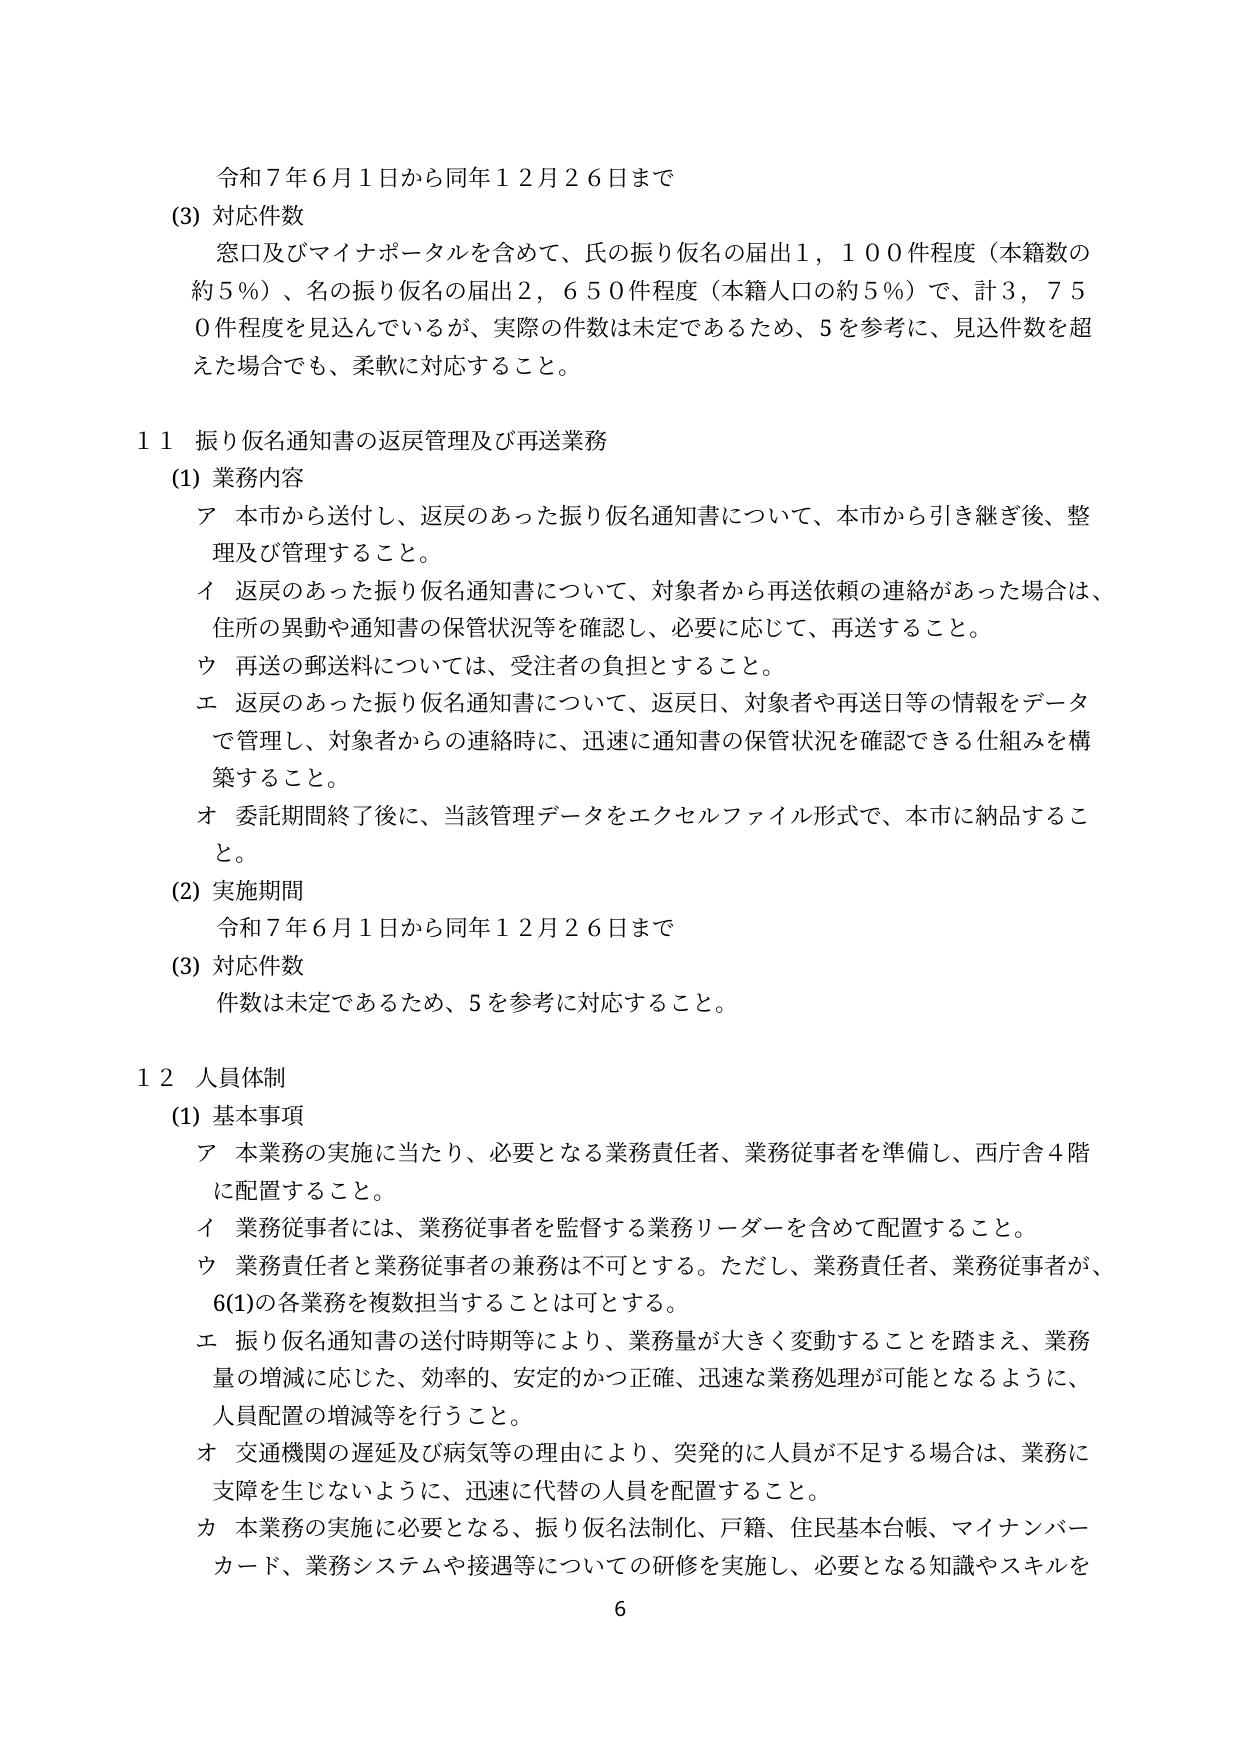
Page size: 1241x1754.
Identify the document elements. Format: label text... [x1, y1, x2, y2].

subtitle 対応件数 [171, 196, 1092, 233]
subtitle 振り仮名通知書の送付時期等により、業務量が大きく変動することを踏まえ、業務量の増減に応じた、効率的、安定的かつ正確、迅速な業務処理が可能となるように、人員配置の増減等を行うこと。 [195, 1321, 1092, 1433]
subtitle 対応件数 [171, 946, 1092, 983]
subtitle 交通機関の遅延及び病気等の理由により、突発的に人員が不足する場合は、業務に支障を生じないように、迅速に代替の人員を配置すること。 [195, 1433, 1092, 1508]
subtitle 基本事項 [171, 1096, 1092, 1133]
subtitle 返戻のあった振り仮名通知書について、返戻日、対象者や再送日等の情報をデータで管理し、対象者からの連絡時に、迅速に通知書の保管状況を確認できる仕組みを構築すること。 [195, 683, 1092, 796]
subtitle 業務従事者には、業務従事者を監督する業務リーダーを含めて配置すること。 [195, 1208, 1092, 1246]
subtitle 業務責任者と業務従事者の兼務は不可とする。ただし、業務責任者、業務従事者が、６(1)の各業務を複数担当することは可とする。 [195, 1246, 1092, 1321]
subtitle 委託期間終了後に、当該管理データをエクセルファイル形式で、本市に納品すること。 [195, 796, 1092, 871]
subtitle 業務内容 [171, 458, 1092, 496]
subtitle 返戻のあった振り仮名通知書について、対象者から再送依頼の連絡があった場合は、住所の異動や通知書の保管状況等を確認し、必要に応じて、再送すること。 [195, 571, 1092, 646]
subtitle 振り仮名通知書の返戻管理及び再送業務 [178, 421, 1092, 458]
text 窓口及びマイナポータルを含めて、氏の振り仮名の届出１，１００件程度（本籍数の約５％）、名の振り仮名の届出２，６５０件程度（本籍人口の約５％）で、計３，７５０件程度を見込んでいるが、実際の件数は未定であるため、５を参考に、見込件数を超えた場合でも、柔軟に対応すること。 [191, 233, 1092, 383]
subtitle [195, 1508, 1092, 1583]
text 令和７年６月１日から同年１２月２６日まで [191, 908, 1092, 946]
subtitle 本市から送付し、返戻のあった振り仮名通知書について、本市から引き継ぎ後、整理及び管理すること。 [195, 496, 1092, 571]
text 件数は未定であるため、５を参考に対応すること。 [191, 983, 1092, 1021]
subtitle 本業務の実施に当たり、必要となる業務責任者、業務従事者を準備し、西庁舎４階に配置すること。 [195, 1133, 1092, 1208]
subtitle 実施期間 [171, 871, 1092, 908]
subtitle 再送の郵送料については、受注者の負担とすること。 [195, 646, 1092, 683]
subtitle 人員体制 [178, 1058, 1092, 1096]
text 令和７年６月１日から同年１２月２６日まで [191, 158, 1092, 196]
